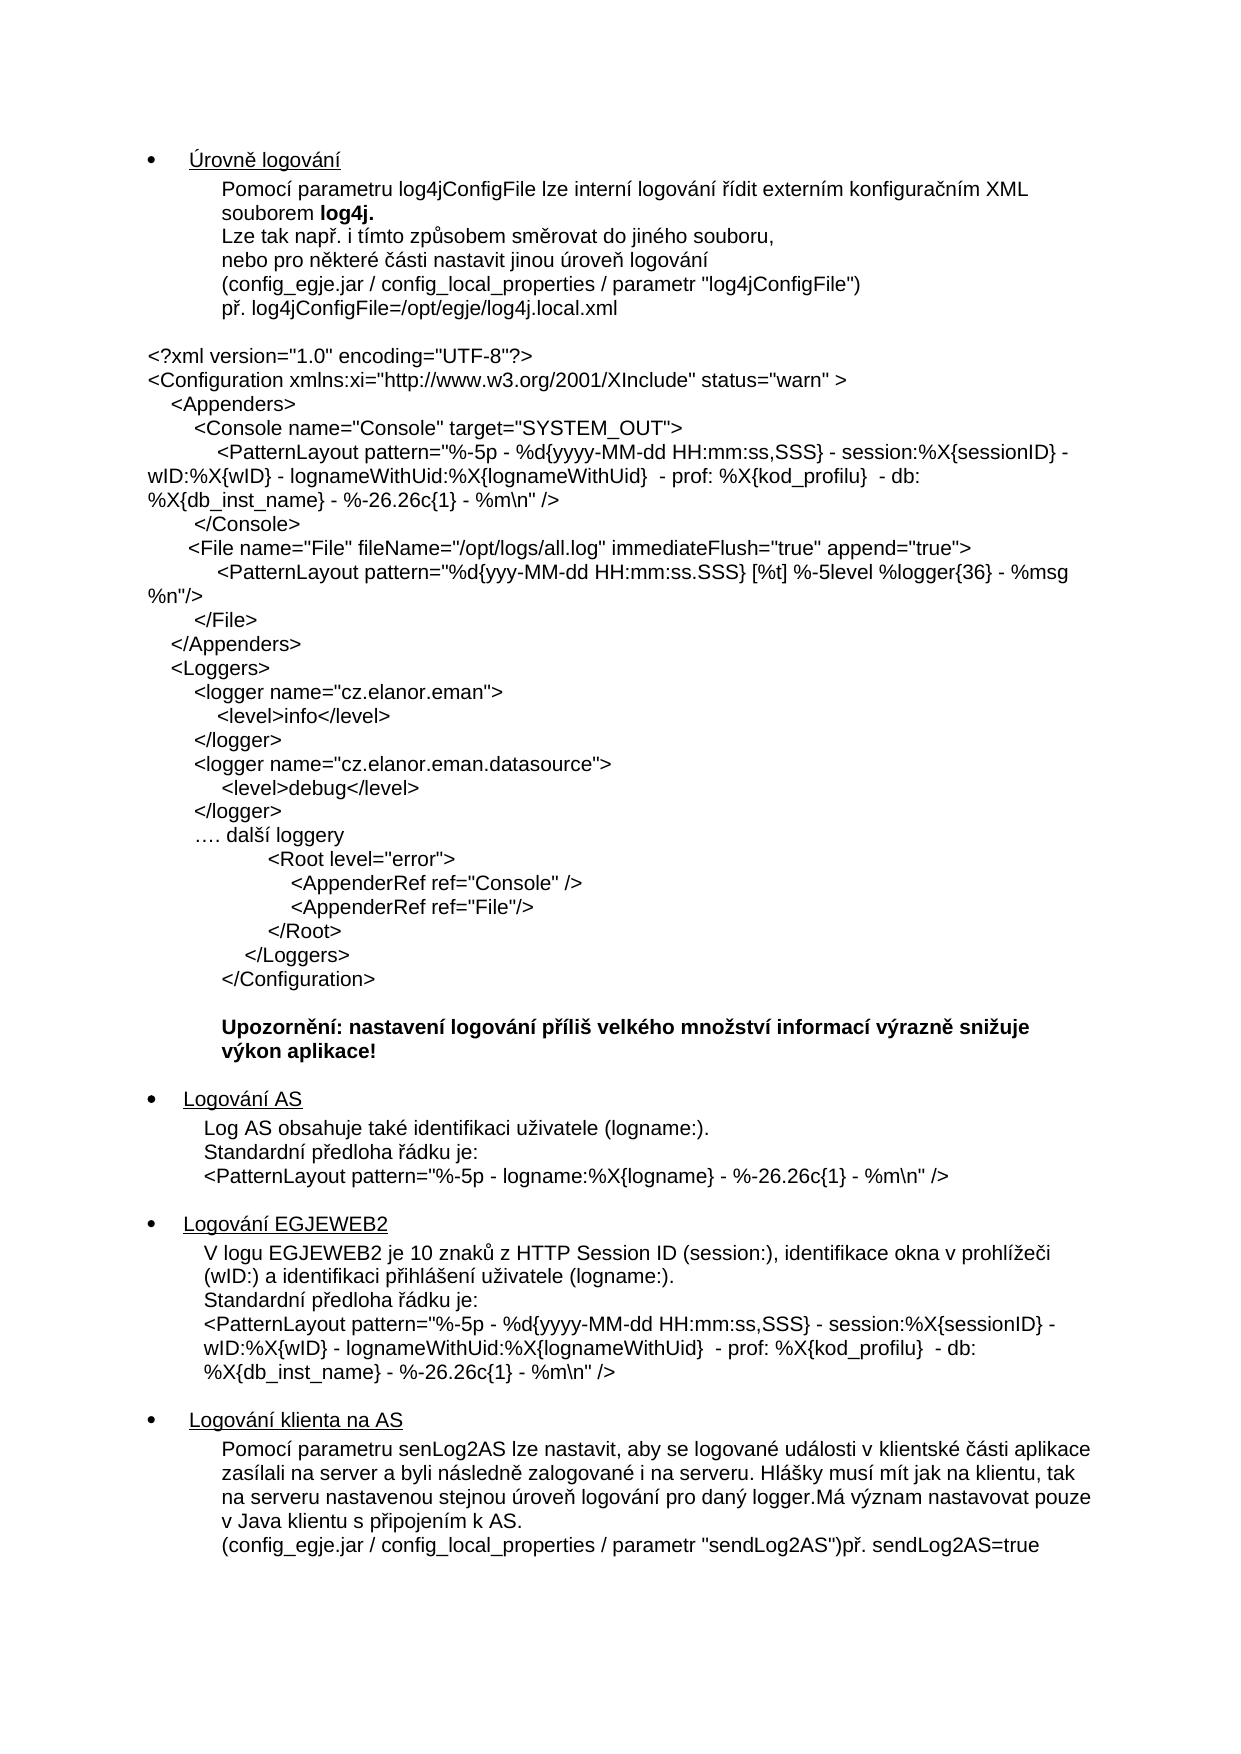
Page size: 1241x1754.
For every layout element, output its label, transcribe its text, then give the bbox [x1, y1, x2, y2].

text př. log4jConfigFile=/opt/egje/log4j.local.xml [221, 296, 1093, 320]
text Pomocí parametru senLog2AS lze nastavit, aby se logované události v klientské části aplikace zasílali na server a byli následně zalogované i na serveru. Hlášky musí mít jak na klientu, tak na serveru nastavenou stejnou úroveň logování pro daný logger.Má význam nastavovat pouze v Java klientu s připojením k AS. [221, 1437, 1093, 1533]
text <Root level="error"> <AppenderRef ref="Console" /> <AppenderRef ref="File"/> </Root> </Loggers> </Configuration> [221, 847, 1093, 991]
text Standardní předloha řádku je: [204, 1140, 1093, 1164]
text <PatternLayout pattern="%-5p - logname:%X{logname} - %-26.26c{1} - %m\n" /> [204, 1164, 1093, 1188]
text Lze tak např. i tímto způsobem směrovat do jiného souboru, [221, 224, 1093, 248]
text Standardní předloha řádku je: [204, 1288, 1093, 1312]
text V logu EGJEWEB2 je 10 znaků z HTTP Session ID (session:), identifikace okna v prohlížeči (wID:) a identifikaci přihlášení uživatele (logname:). [204, 1240, 1093, 1288]
text <?xml version="1.0" encoding="UTF-8"?> <Configuration xmlns:xi="http://www.w3.org/2001/XInclude" status="warn" > <Appenders> <Console name="Console" target="SYSTEM_OUT"> <PatternLayout pattern="%-5p - %d{yyyy-MM-dd HH:mm:ss,SSS} - session:%X{sessionID} - wID:%X{wID} - lognameWithUid:%X{lognameWithUid} - prof: %X{kod_profilu} - db: %X{db_inst_name} - %-26.26c{1} - %m\n" /> </Console> <File name="File" fileName="/opt/logs/all.log" immediateFlush="true" append="true"> <PatternLayout pattern="%d{yyy-MM-dd HH:mm:ss.SSS} [%t] %-5level %logger{36} - %msg%n"/> </File> </Appenders> <Loggers> <logger name="cz.elanor.eman"> <level>info</level> </logger> <logger name="cz.elanor.eman.datasource"> <level>debug</level> </logger> …. další loggery [148, 344, 1093, 847]
list Logování EGJEWEB2 [148, 1212, 1093, 1236]
list Logování klienta na AS [148, 1408, 1093, 1432]
text Pomocí parametru log4jConfigFile lze interní logování řídit externím konfiguračním XML souborem log4j. [221, 176, 1093, 224]
text (config_egje.jar / config_local_properties / parametr "log4jConfigFile") [221, 272, 1093, 296]
text (config_egje.jar / config_local_properties / parametr "sendLog2AS")př. sendLog2AS=true [221, 1533, 1093, 1557]
list Logování AS [148, 1087, 1093, 1111]
text Log AS obsahuje také identifikaci uživatele (logname:). [204, 1116, 1093, 1140]
text nebo pro některé části nastavit jinou úroveň logování [221, 248, 1093, 272]
list Úrovně logování [148, 148, 1093, 172]
text Upozornění: nastavení logování příliš velkého množství informací výrazně snižuje výkon aplikace! [221, 1015, 1093, 1063]
text <PatternLayout pattern="%-5p - %d{yyyy-MM-dd HH:mm:ss,SSS} - session:%X{sessionID} - wID:%X{wID} - lognameWithUid:%X{lognameWithUid} - prof: %X{kod_profilu} - db: %X{db_inst_name} - %-26.26c{1} - %m\n" /> [204, 1312, 1093, 1384]
